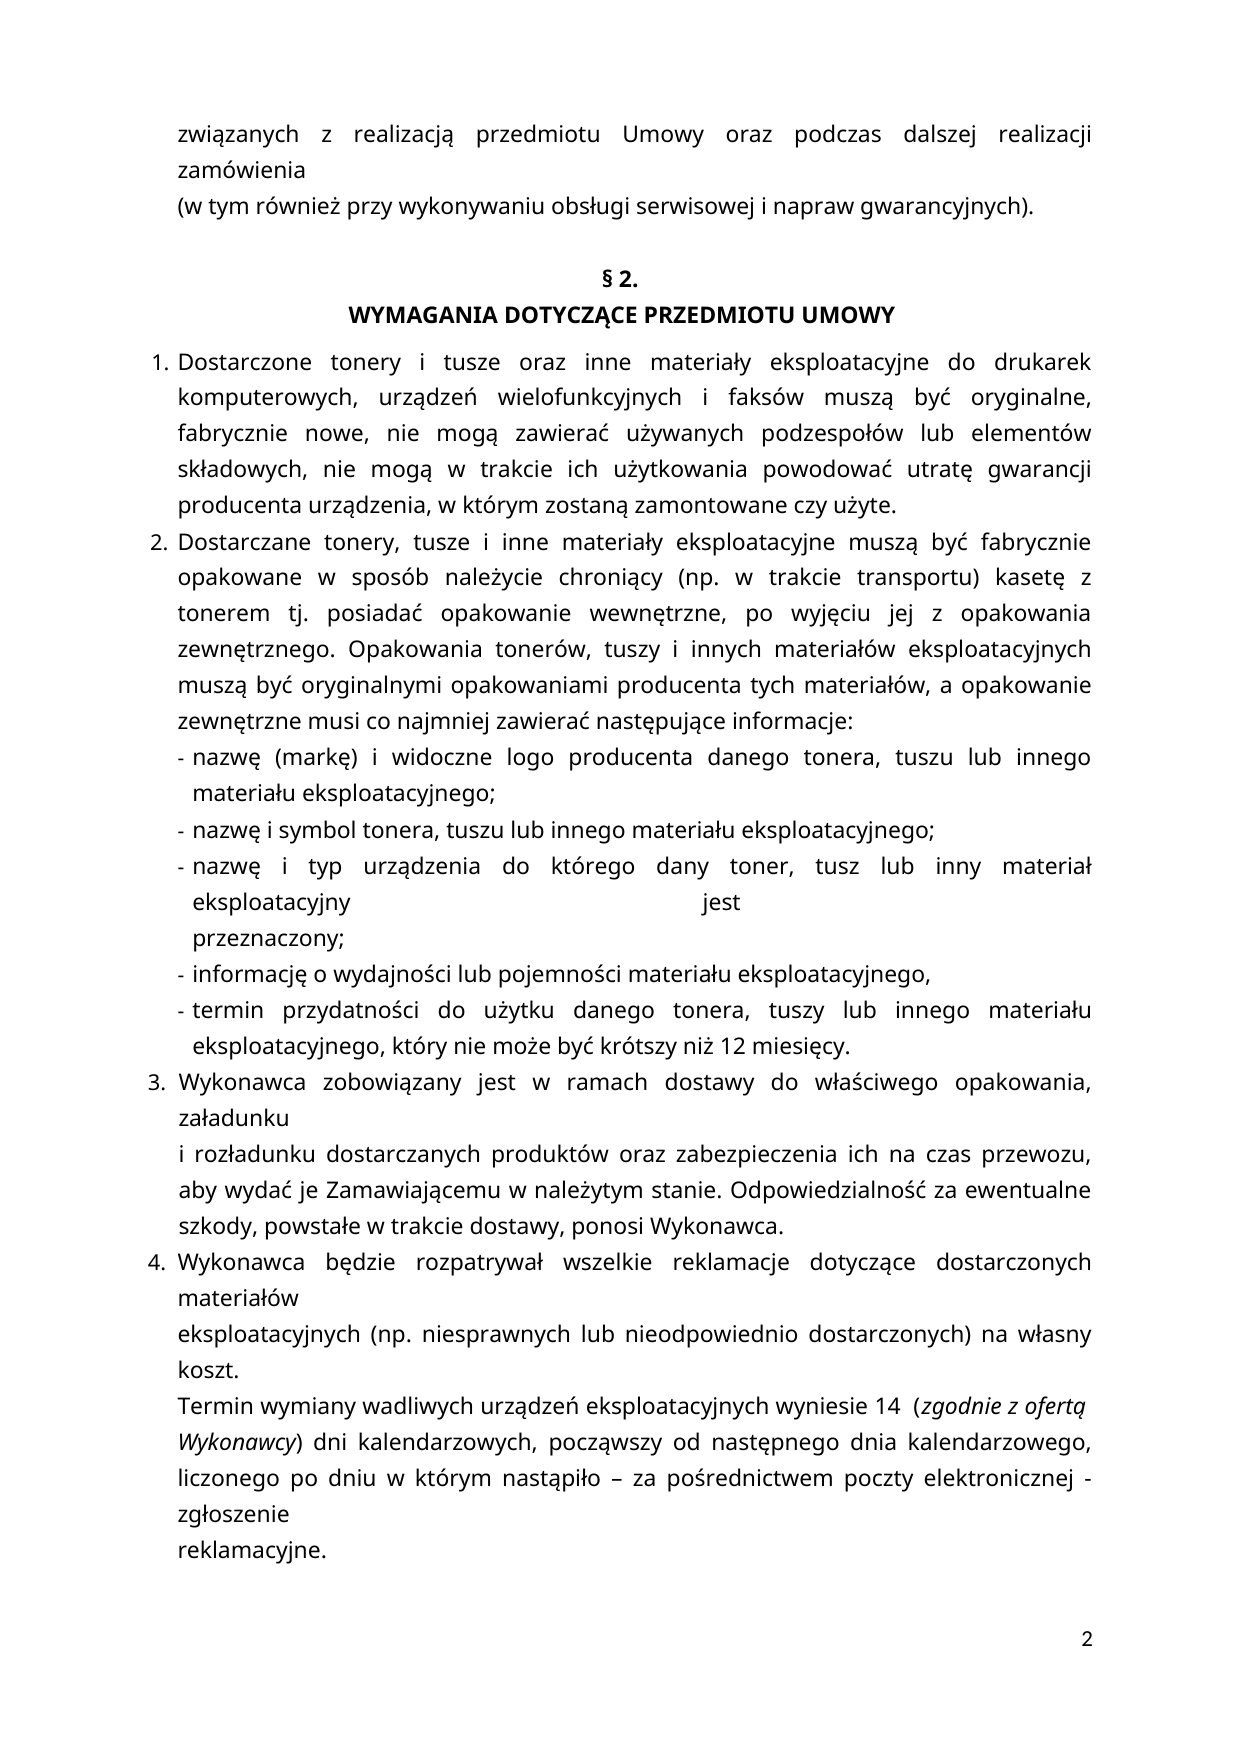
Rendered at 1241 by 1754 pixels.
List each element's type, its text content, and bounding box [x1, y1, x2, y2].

list Wykonawca będzie rozpatrywał wszelkie reklamacje dotyczące dostarczonych materiałów eksploatacyjnych (np. niesprawnych lub nieodpowiednio dostarczonych) na własny koszt. Termin wymiany wadliwych urządzeń eksploatacyjnych wyniesie 14 (zgodnie z ofertą Wykonawcy) dni kalendarzowych, począwszy od następnego dnia kalendarzowego, liczonego po dniu w którym nastąpiło – za pośrednictwem poczty elektronicznej - zgłoszenie reklamacyjne. [148, 1246, 1092, 1565]
text § 2. [148, 262, 1092, 294]
list Wykonawca zobowiązany jest w ramach dostawy do właściwego opakowania, załadunku i rozładunku dostarczanych produktów oraz zabezpieczenia ich na czas przewozu, aby wydać je Zamawiającemu w należytym stanie. Odpowiedzialność za ewentualne szkody, powstałe w trakcie dostawy, ponosi Wykonawca. [148, 1066, 1092, 1241]
list nazwę (markę) i widoczne logo producenta danego tonera, tuszu lub innego materiału eksploatacyjnego; [177, 741, 1092, 808]
list Dostarczane tonery, tusze i inne materiały eksploatacyjne muszą być fabrycznie opakowane w sposób należycie chroniący (np. w trakcie transportu) kasetę z tonerem tj. posiadać opakowanie wewnętrzne, po wyjęciu jej z opakowania zewnętrznego. Opakowania tonerów, tuszy i innych materiałów eksploatacyjnych muszą być oryginalnymi opakowaniami producenta tych materiałów, a opakowanie zewnętrzne musi co najmniej zawierać następujące informacje: [150, 525, 1092, 736]
text WYMAGANIA DOTYCZĄCE PRZEDMIOTU UMOWY [151, 299, 1093, 330]
list Dostarczone tonery i tusze oraz inne materiały eksploatacyjne do drukarek komputerowych, urządzeń wielofunkcyjnych i faksów muszą być oryginalne, fabrycznie nowe, nie mogą zawierać używanych podzespołów lub elementów składowych, nie mogą w trakcie ich użytkowania powodować utratę gwarancji producenta urządzenia, w którym zostaną zamontowane czy użyte. [151, 345, 1092, 520]
list nazwę i symbol tonera, tuszu lub innego materiału eksploatacyjnego; [177, 813, 1092, 845]
list informację o wydajności lub pojemności materiału eksploatacyjnego, [177, 958, 1092, 989]
list termin przydatności do użytku danego tonera, tuszy lub innego materiału eksploatacyjnego, który nie może być krótszy niż 12 miesięcy. [177, 994, 1092, 1061]
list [151, 118, 1092, 221]
list nazwę i typ urządzenia do którego dany toner, tusz lub inny materiał eksploatacyjny jest przeznaczony; [177, 850, 1092, 953]
